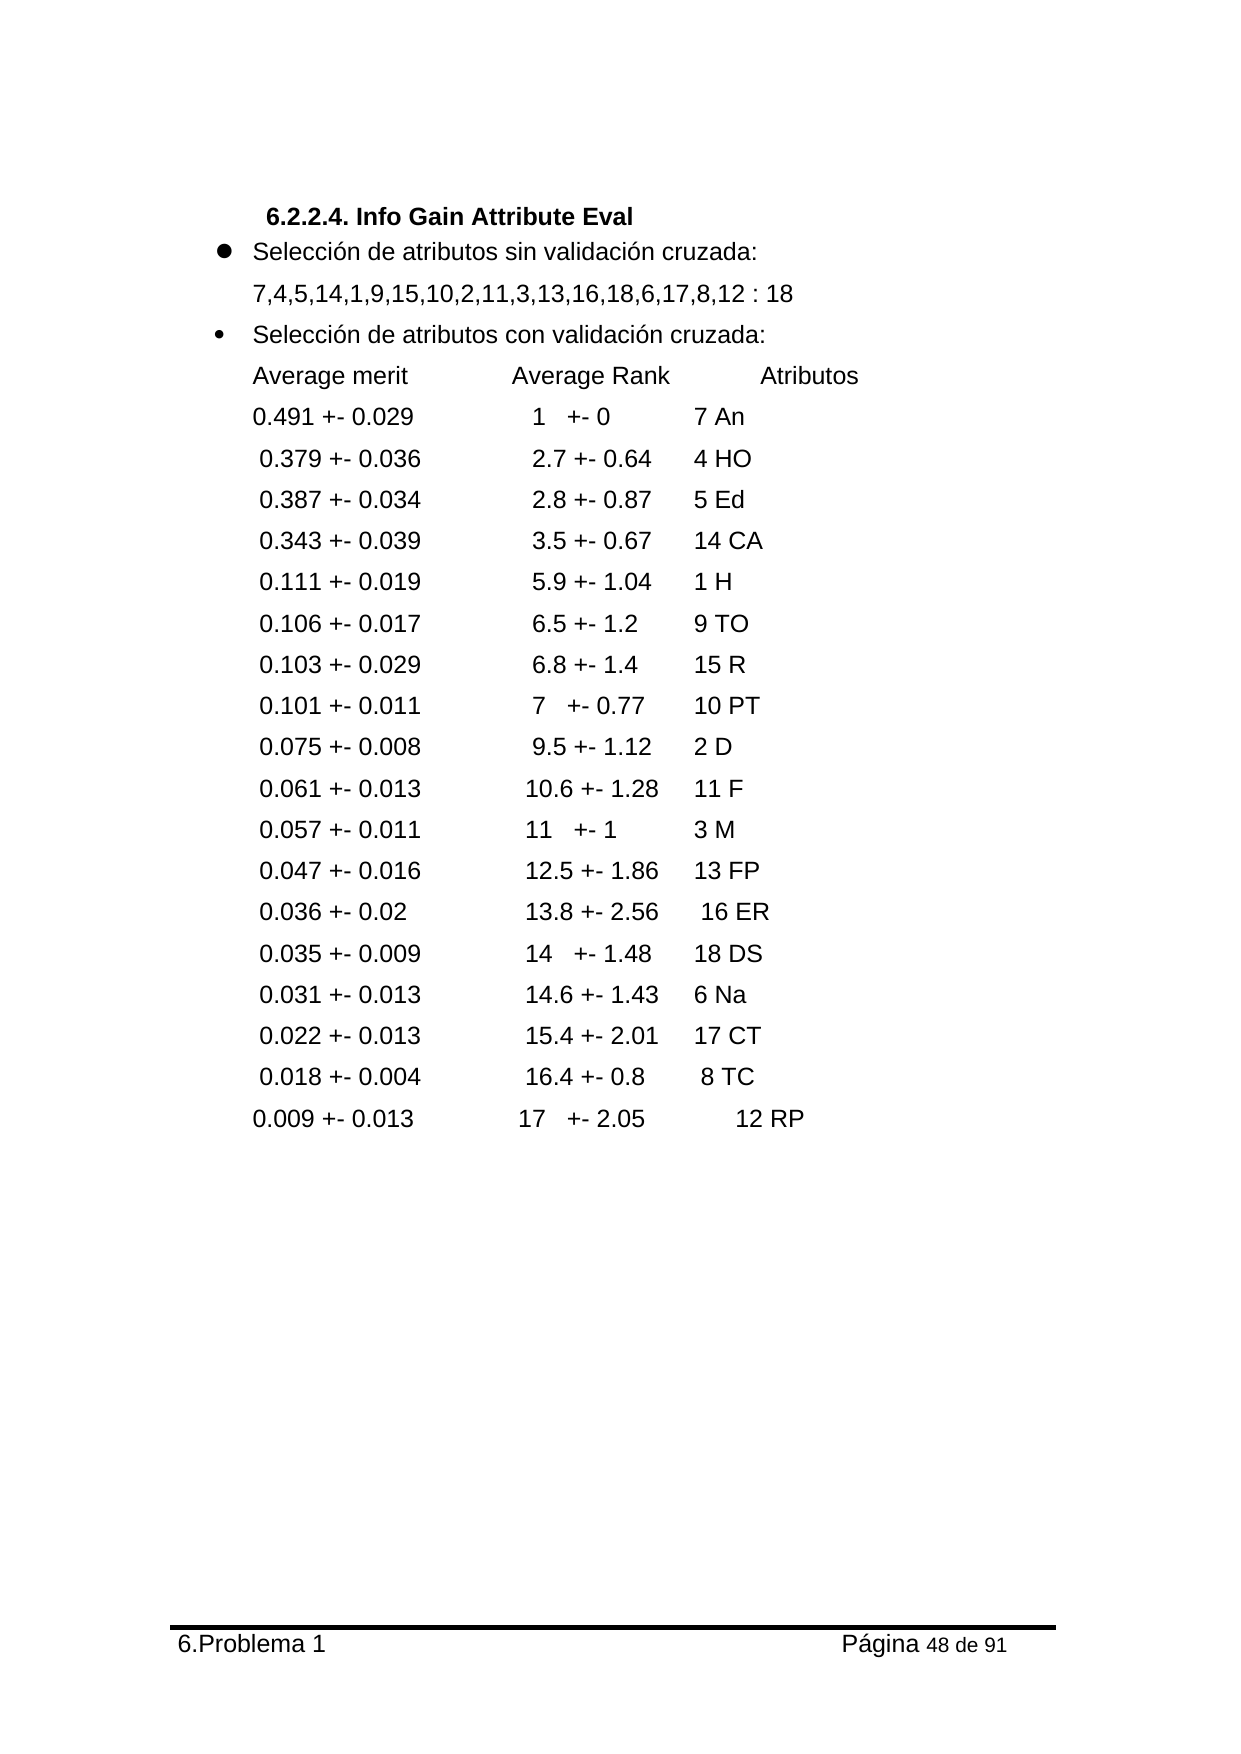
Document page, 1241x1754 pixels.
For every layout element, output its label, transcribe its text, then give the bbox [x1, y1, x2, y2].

list Selección de atributos con validación cruzada: [215, 320, 1063, 349]
text Average merit Average Rank Atributos [252, 361, 1063, 390]
text 0.057 +- 0.011 11 +- 1 3 M [252, 815, 1063, 844]
text 0.111 +- 0.019 5.9 +- 1.04 1 H [252, 567, 1063, 596]
text 0.379 +- 0.036 2.7 +- 0.64 4 HO [252, 444, 1063, 472]
text 0.031 +- 0.013 14.6 +- 1.43 6 Na [252, 980, 1063, 1009]
subtitle Info Gain Attribute Eval [266, 202, 1063, 231]
text 0.103 +- 0.029 6.8 +- 1.4 15 R [252, 650, 1063, 679]
text 0.075 +- 0.008 9.5 +- 1.12 2 D [252, 732, 1063, 761]
text 0.035 +- 0.009 14 +- 1.48 18 DS [252, 939, 1063, 967]
text 0.018 +- 0.004 16.4 +- 0.8 8 TC [252, 1062, 1063, 1091]
text 0.491 +- 0.029 1 +- 0 7 An [252, 402, 1063, 431]
text 0.047 +- 0.016 12.5 +- 1.86 13 FP [252, 856, 1063, 885]
text 0.106 +- 0.017 6.5 +- 1.2 9 TO [252, 609, 1063, 637]
text 0.022 +- 0.013 15.4 +- 2.01 17 CT [252, 1021, 1063, 1050]
text 0.009 +- 0.013 17 +- 2.05 12 RP [252, 1104, 1063, 1132]
text 0.061 +- 0.013 10.6 +- 1.28 11 F [252, 774, 1063, 802]
list Selección de atributos sin validación cruzada: [215, 237, 1063, 266]
text 0.343 +- 0.039 3.5 +- 0.67 14 CA [252, 526, 1063, 555]
text 0.387 +- 0.034 2.8 +- 0.87 5 Ed [252, 485, 1063, 514]
text 0.036 +- 0.02 13.8 +- 2.56 16 ER [252, 897, 1063, 926]
text 0.101 +- 0.011 7 +- 0.77 10 PT [252, 691, 1063, 720]
text 7,4,5,14,1,9,15,10,2,11,3,13,16,18,6,17,8,12 : 18 [252, 278, 1063, 307]
